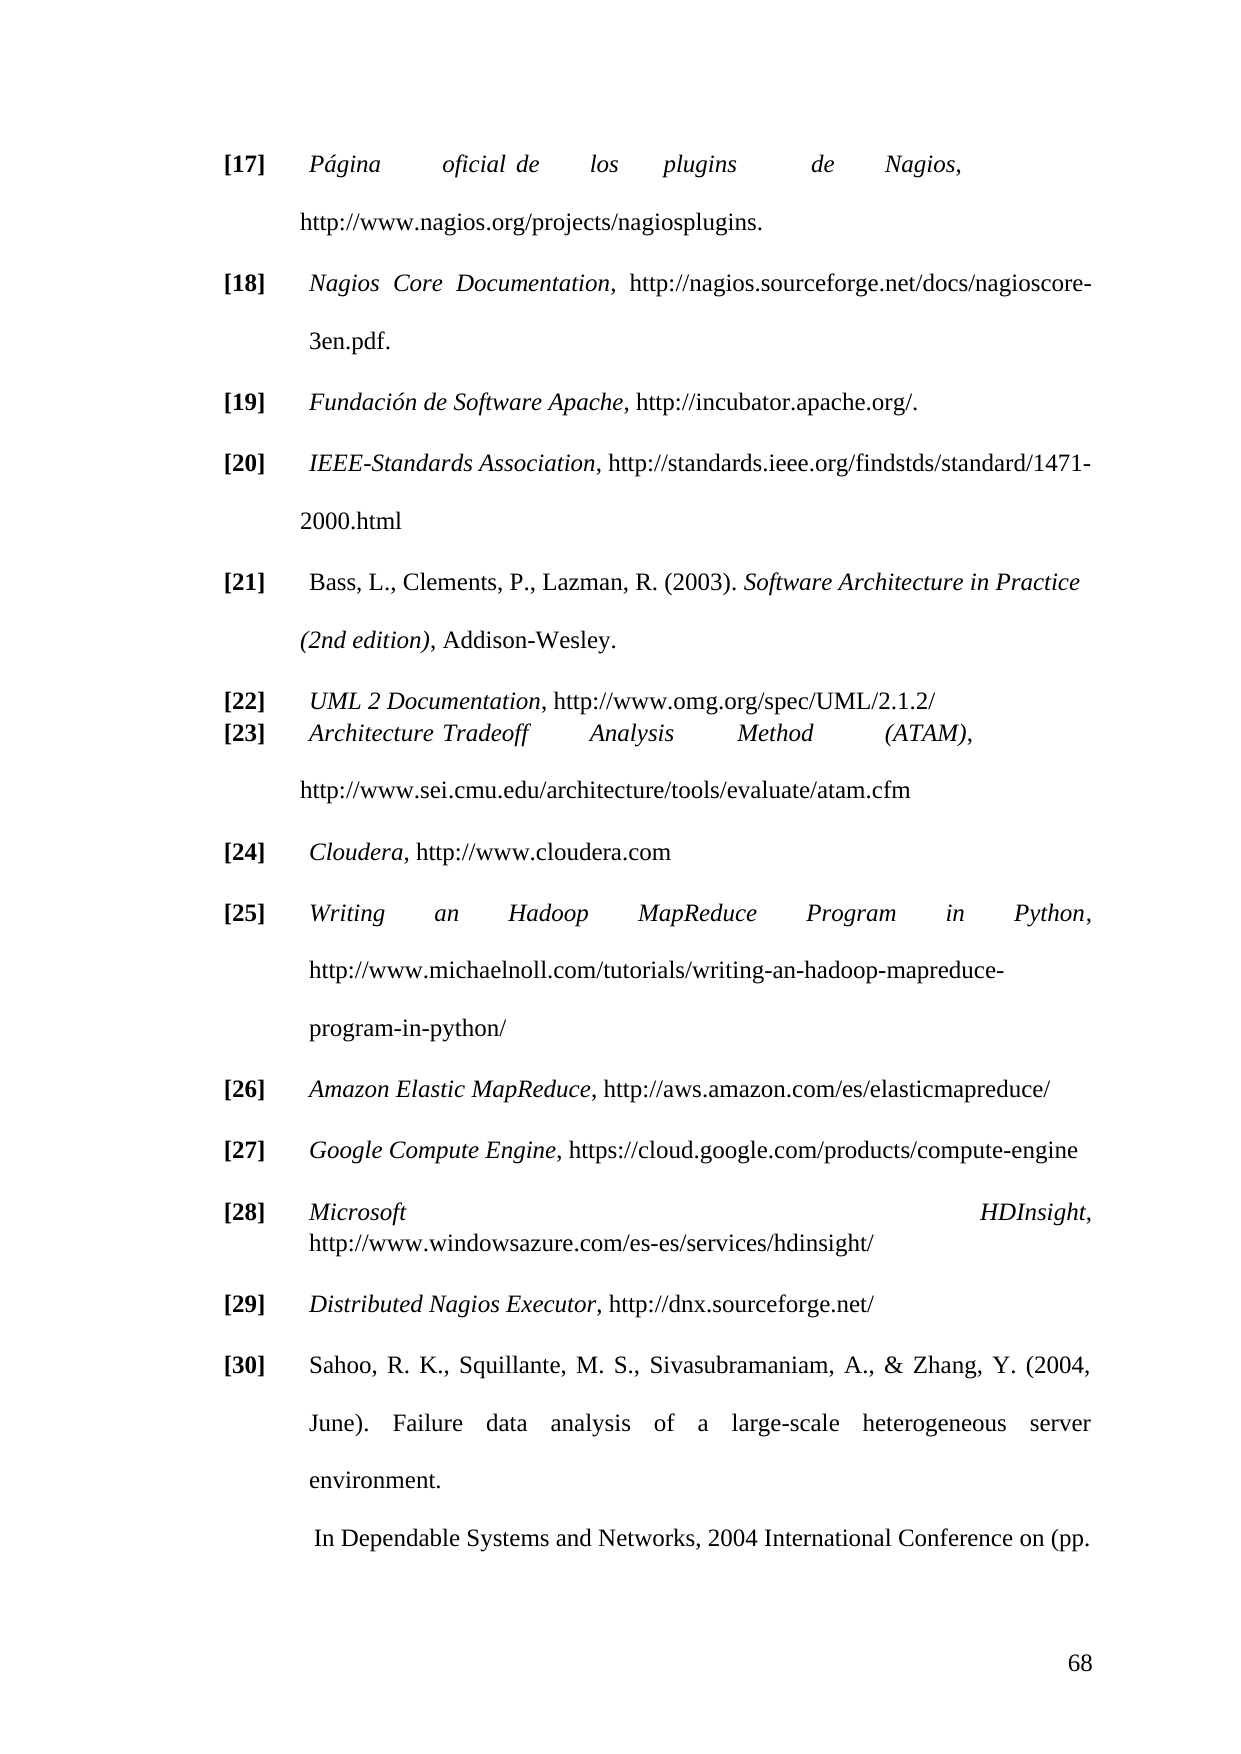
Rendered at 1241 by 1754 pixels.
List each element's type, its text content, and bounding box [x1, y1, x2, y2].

list IEEE-Standards Association, http://standards.ieee.org/findstds/standard/1471- [223, 448, 1092, 477]
list UML 2 Documentation, http://www.omg.org/spec/UML/2.1.2/ [223, 686, 1092, 715]
list Amazon Elastic MapReduce, http://aws.amazon.com/es/elasticmapreduce/ [223, 1074, 1092, 1103]
text 2000.html [300, 506, 1092, 535]
list Distributed Nagios Executor, http://dnx.sourceforge.net/ [223, 1289, 1092, 1318]
list Microsoft HDInsight, http://www.windowsazure.com/es-es/services/hdinsight/ [223, 1197, 1092, 1256]
list Sahoo, R. K., Squillante, M. S., Sivasubramaniam, A., & Zhang, Y. (2004, June). Failure data analysis of a large-scale heterogeneous server environment. [223, 1350, 1092, 1494]
list Writing an Hadoop MapReduce Program in Python, http://www.michaelnoll.com/tutorials/writing-an-hadoop-mapreduce-program-in-python/ [223, 898, 1092, 1042]
list Architecture Tradeoff Analysis Method (ATAM), [223, 718, 1092, 747]
list Bass, L., Clements, P., Lazman, R. (2003). Software Architecture in Practice [223, 567, 1092, 596]
text http://www.nagios.org/projects/nagiosplugins. [300, 207, 1092, 236]
list Google Compute Engine, https://cloud.google.com/products/compute-engine [223, 1136, 1092, 1164]
list Página oficial de los plugins de Nagios, [223, 149, 1092, 178]
list Nagios Core Documentation, http://nagios.sourceforge.net/docs/nagioscore-3en.pdf. [223, 268, 1092, 355]
list Fundación de Software Apache, http://incubator.apache.org/. [223, 387, 1092, 416]
text In Dependable Systems and Networks, 2004 International Conference on (pp. [221, 1523, 1090, 1552]
list Cloudera, http://www.cloudera.com [223, 837, 1092, 866]
text http://www.sei.cmu.edu/architecture/tools/evaluate/atam.cfm [300, 775, 1092, 804]
text (2nd edition), Addison-Wesley. [300, 625, 1092, 654]
